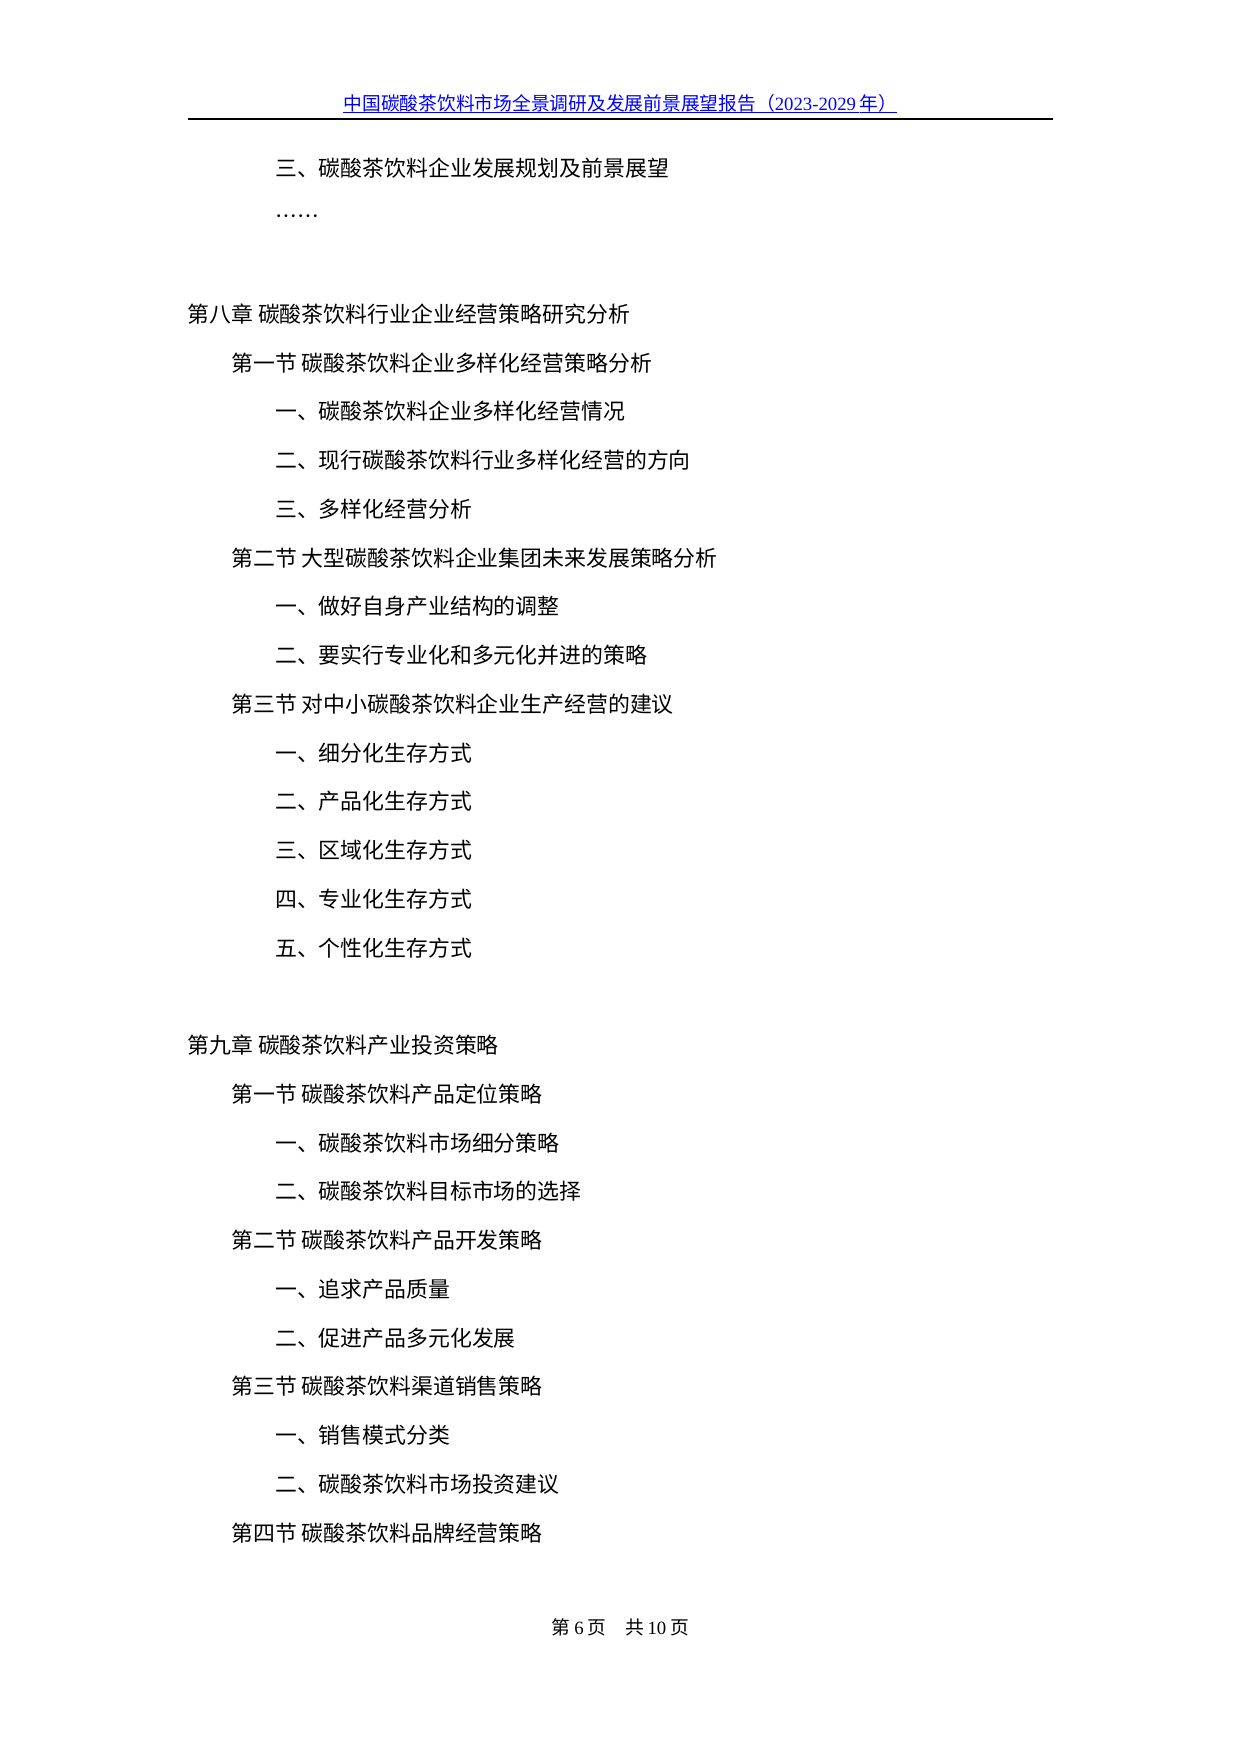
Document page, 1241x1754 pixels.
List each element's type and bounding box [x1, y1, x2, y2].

text [187, 150, 1053, 1548]
